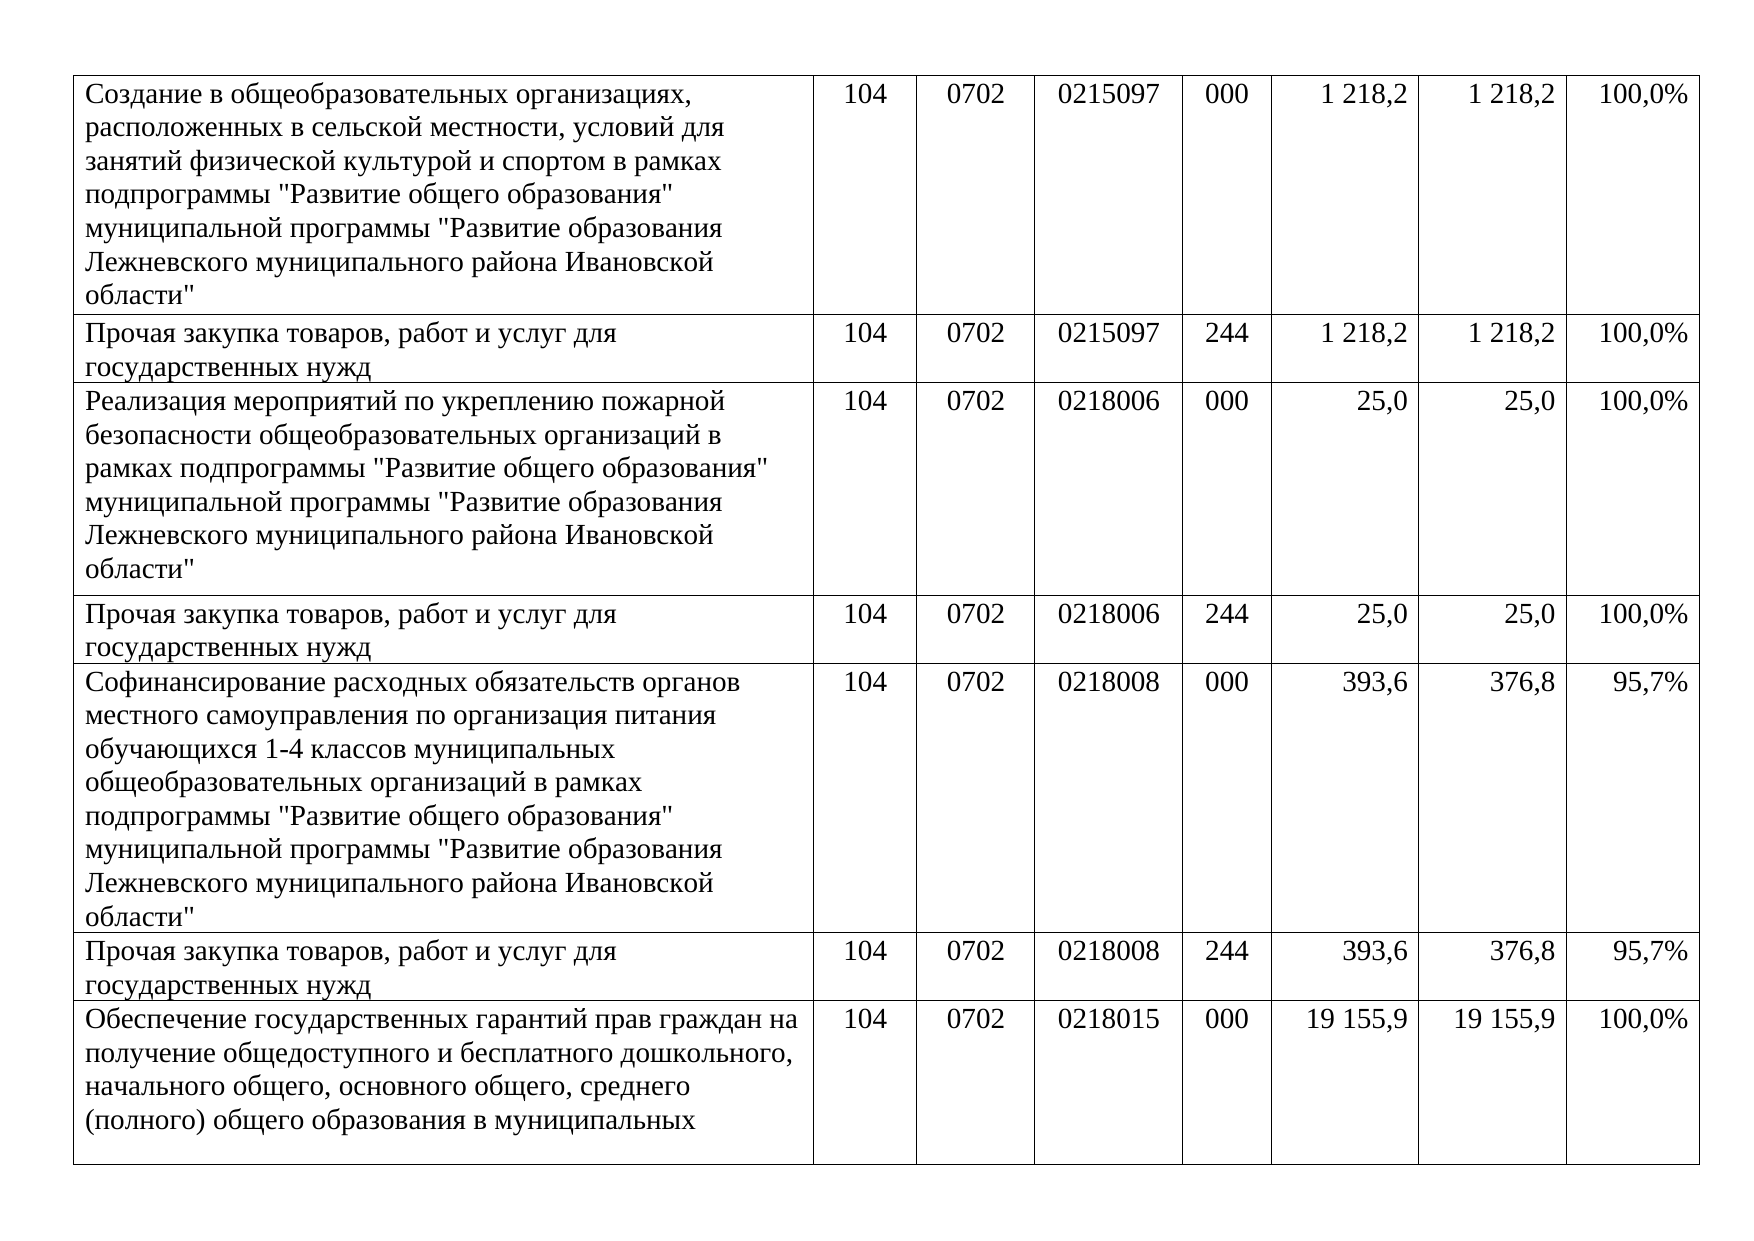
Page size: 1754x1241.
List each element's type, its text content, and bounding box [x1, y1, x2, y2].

table_cell 104 [814, 596, 916, 663]
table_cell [74, 1001, 813, 1164]
table_cell 244 [1183, 596, 1271, 663]
table_cell 25,0 [1272, 596, 1418, 663]
table_cell 0702 [917, 1001, 1034, 1164]
table_cell 104 [814, 933, 916, 1000]
table_cell 104 [814, 315, 916, 382]
table_cell 0215097 [1035, 76, 1182, 314]
table_cell 0218015 [1035, 1001, 1182, 1164]
table_cell 393,6 [1272, 664, 1418, 932]
table_cell 95,7% [1567, 933, 1699, 1000]
table_cell 0702 [917, 933, 1034, 1000]
table_cell 0702 [917, 596, 1034, 663]
table_cell 0218008 [1035, 664, 1182, 932]
table_cell 0218006 [1035, 383, 1182, 595]
table_cell 100,0% [1567, 596, 1699, 663]
table_cell Прочая закупка товаров, работ и услуг для государственных нужд [74, 315, 813, 382]
table_cell 104 [814, 383, 916, 595]
table_cell 000 [1183, 76, 1271, 314]
table_cell 104 [814, 1001, 916, 1164]
table_cell 0702 [917, 664, 1034, 932]
table_cell 0218008 [1035, 933, 1182, 1000]
table_cell 19 155,9 [1272, 1001, 1418, 1164]
table_cell Прочая закупка товаров, работ и услуг для государственных нужд [74, 933, 813, 1000]
table_cell 100,0% [1567, 76, 1699, 314]
table_cell 25,0 [1419, 383, 1566, 595]
table_cell 0702 [917, 315, 1034, 382]
table_cell 1 218,2 [1272, 315, 1418, 382]
table_cell 1 218,2 [1272, 76, 1418, 314]
table_cell 000 [1183, 383, 1271, 595]
table_cell 1 218,2 [1419, 76, 1566, 314]
table_cell 0215097 [1035, 315, 1182, 382]
table_cell Реализация мероприятий по укреплению пожарной безопасности общеобразовательных организаций в рамках подпрограммы "Развитие общего образования" муниципальной программы "Развитие образования Лежневского муниципального района Ивановской области" [74, 383, 813, 595]
table_cell 000 [1183, 1001, 1271, 1164]
table_cell 19 155,9 [1419, 1001, 1566, 1164]
table_cell Создание в общеобразовательных организациях, расположенных в сельской местности, условий для занятий физической культурой и спортом в рамках подпрограммы "Развитие общего образования" муниципальной программы "Развитие образования Лежневского муниципального района Ивановской области" [74, 76, 813, 314]
table_cell 95,7% [1567, 664, 1699, 932]
table_cell 100,0% [1567, 383, 1699, 595]
table_cell 393,6 [1272, 933, 1418, 1000]
table_cell 1 218,2 [1419, 315, 1566, 382]
table_cell 000 [1183, 664, 1271, 932]
table_cell 0218006 [1035, 596, 1182, 663]
table_cell 244 [1183, 933, 1271, 1000]
table_cell Прочая закупка товаров, работ и услуг для государственных нужд [74, 596, 813, 663]
table_cell 244 [1183, 315, 1271, 382]
table_cell Софинансирование расходных обязательств органов местного самоуправления по организация питания обучающихся 1-4 классов муниципальных общеобразовательных организаций в рамках подпрограммы "Развитие общего образования" муниципальной программы "Развитие образования Лежневского муниципального района Ивановской области" [74, 664, 813, 932]
table_cell 25,0 [1272, 383, 1418, 595]
table_cell 100,0% [1567, 1001, 1699, 1164]
table_cell 25,0 [1419, 596, 1566, 663]
table_cell 376,8 [1419, 664, 1566, 932]
table_cell 0702 [917, 383, 1034, 595]
table_cell 104 [814, 76, 916, 314]
table_cell 100,0% [1567, 315, 1699, 382]
table_cell 0702 [917, 76, 1034, 314]
table_cell 104 [814, 664, 916, 932]
table_cell 376,8 [1419, 933, 1566, 1000]
